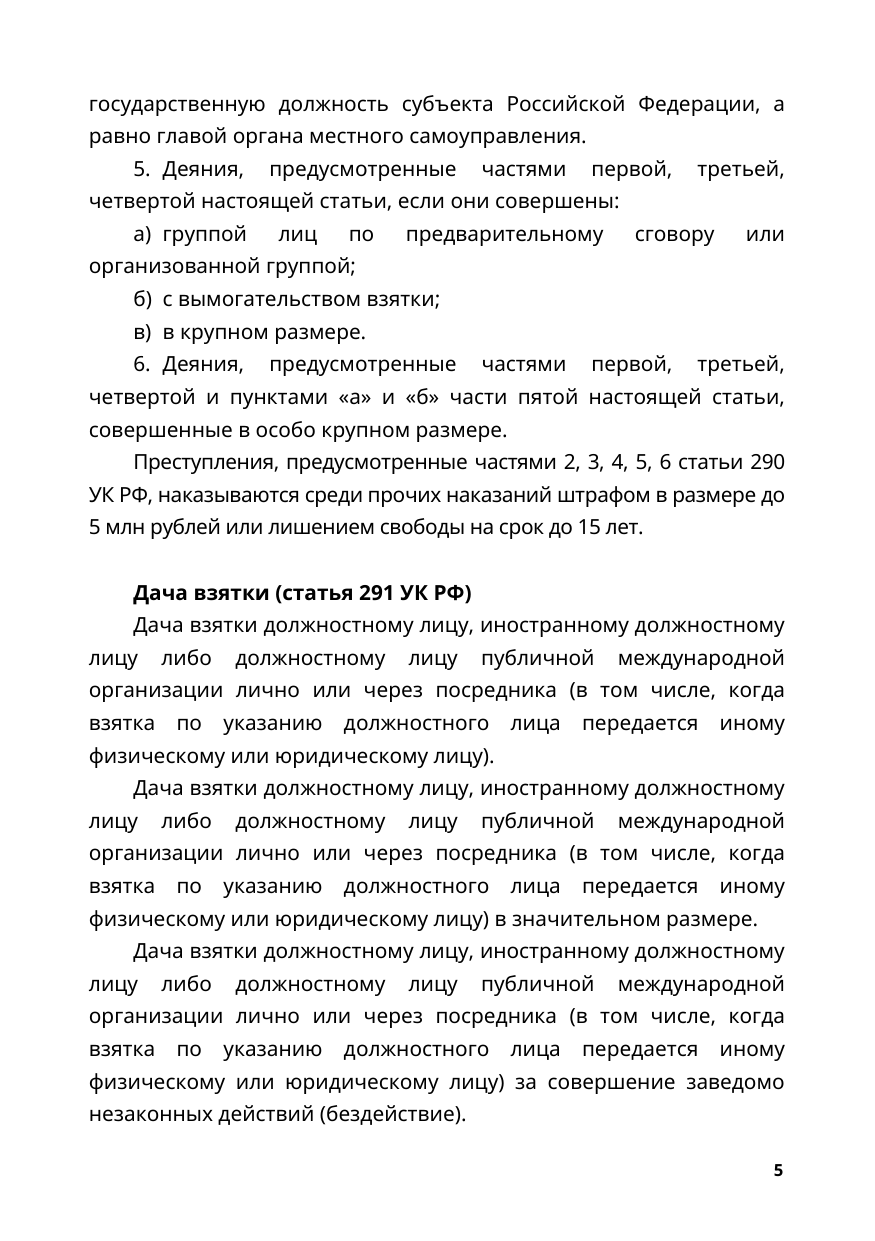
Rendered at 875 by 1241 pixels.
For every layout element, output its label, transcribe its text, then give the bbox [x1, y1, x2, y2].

text Преступления, предусмотренные частями 2, 3, 4, 5, 6 статьи 290 УК РФ, наказываются среди прочих наказаний штрафом в размере до 5 млн рублей или лишением свободы на срок до 15 лет. [89, 447, 785, 541]
list Деяния, предусмотренные частями первой, третьей, четвертой настоящей статьи, если они совершены: [89, 154, 785, 215]
text Дача взятки должностному лицу, иностранному должностному лицу либо должностному лицу публичной международной организации лично или через посредника (в том числе, когда взятка по указанию должностного лица передается иному физическому или юридическому лицу) в значительном размере. [89, 773, 785, 932]
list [89, 89, 785, 150]
text Дача взятки должностному лицу, иностранному должностному лицу либо должностному лицу публичной международной организации лично или через посредника (в том числе, когда взятка по указанию должностного лица передается иному физическому или юридическому лицу) за совершение заведомо незаконных действий (бездействие). [89, 936, 785, 1128]
text б) с вымогательством взятки; [89, 284, 785, 313]
text Дача взятки должностному лицу, иностранному должностному лицу либо должностному лицу публичной международной организации лично или через посредника (в том числе, когда взятка по указанию должностного лица передается иному физическому или юридическому лицу). [89, 610, 785, 769]
text Дача взятки (статья 291 УК РФ) [89, 578, 785, 606]
list Деяния, предусмотренные частями первой, третьей, четвертой и пунктами «а» и «б» части пятой настоящей статьи, совершенные в особо крупном размере. [89, 349, 785, 443]
text а) группой лиц по предварительному сговору или организованной группой; [89, 219, 785, 280]
text в) в крупном размере. [89, 317, 785, 345]
